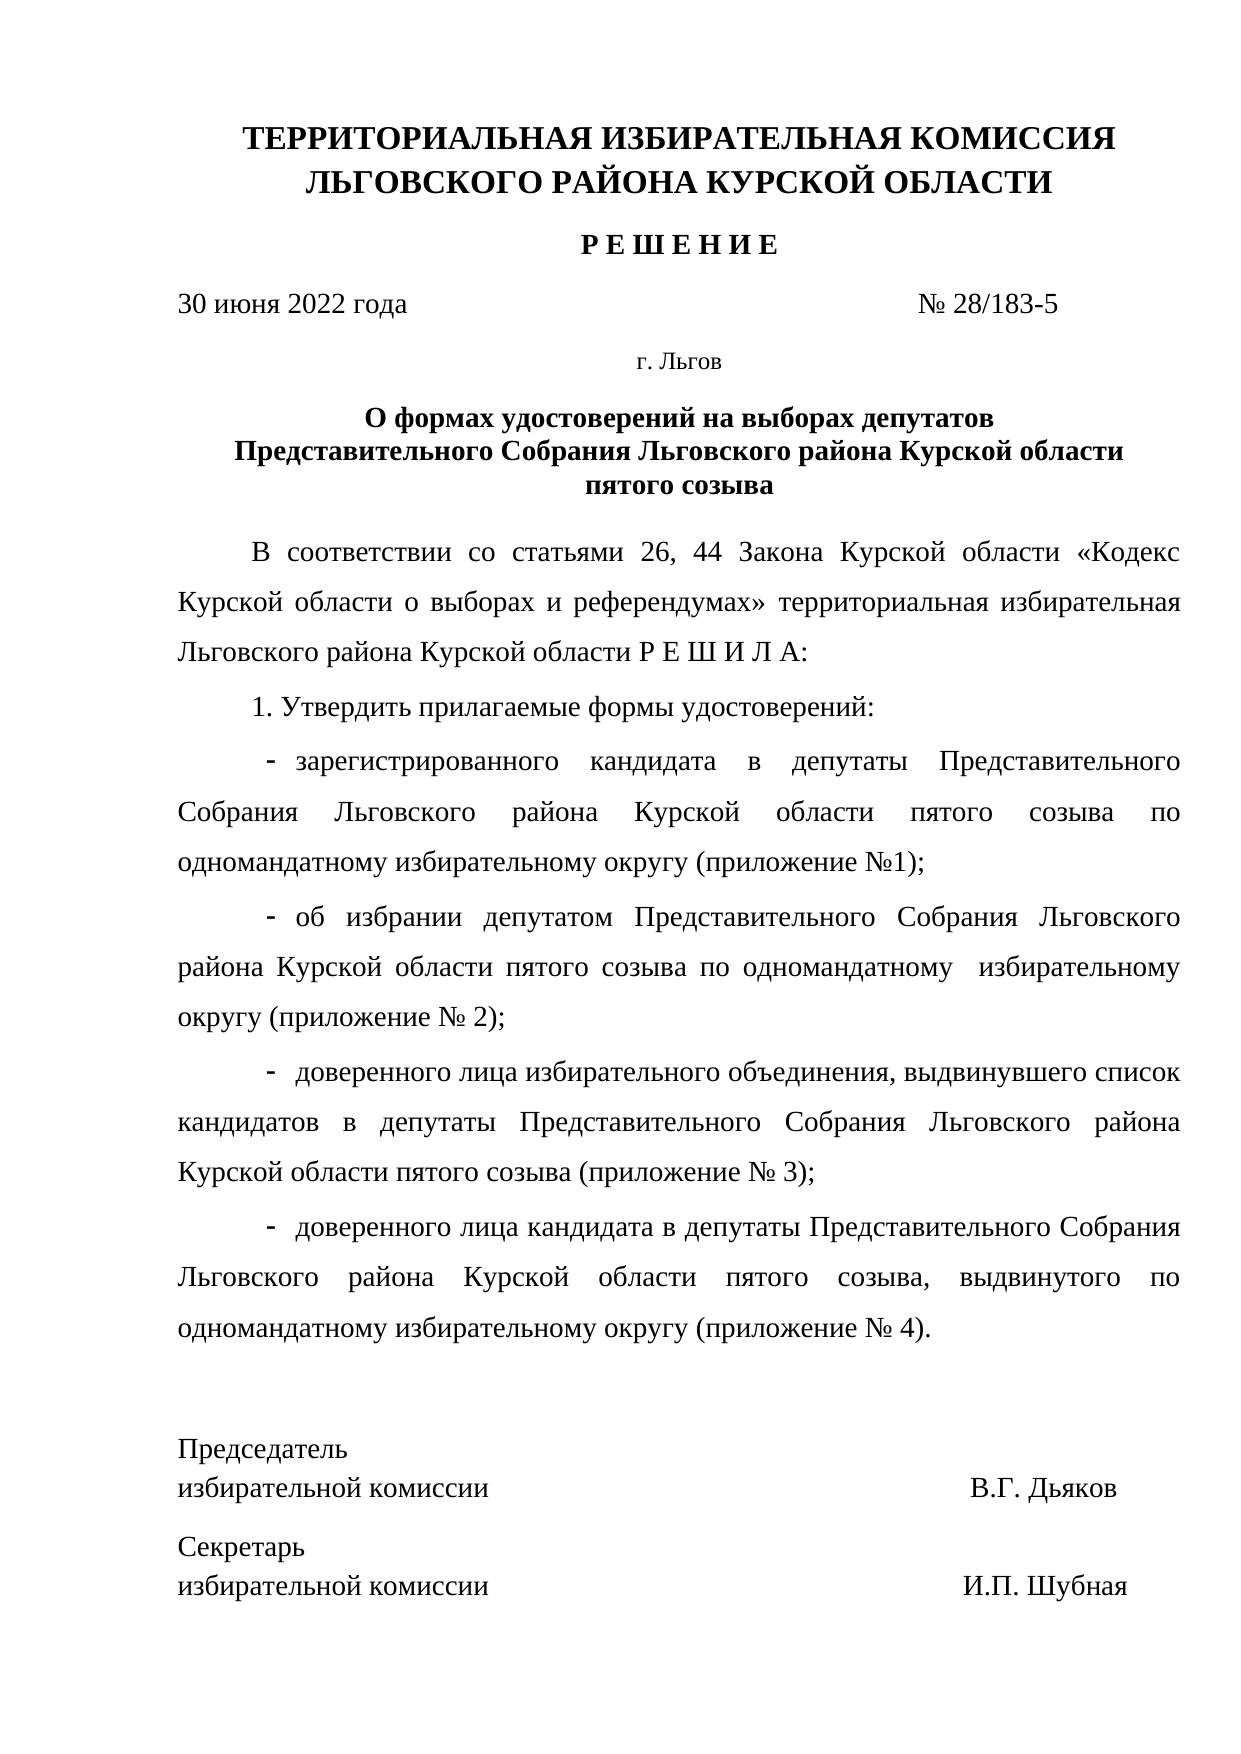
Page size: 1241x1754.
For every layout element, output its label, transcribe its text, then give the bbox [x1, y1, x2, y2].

text Председатель [177, 1431, 1181, 1465]
text Р Е Ш Е Н И Е [177, 227, 1181, 261]
text В соответствии со статьями 26, 44 Закона Курской области «Кодекс Курской области о выборах и референдумах» территориальная избирательная Льговского района Курской области Р Е Ш И Л А: [177, 534, 1181, 668]
text 30 июня 2022 года № 28/183-5 [177, 286, 1181, 320]
text пятого созыва [177, 467, 1181, 500]
text ТЕРРИТОРИАЛЬНАЯ ИЗБИРАТЕЛЬНАЯ КОМИССИЯ [177, 118, 1181, 156]
text ЛЬГОВСКОГО РАЙОНА КУРСКОЙ ОБЛАСТИ [177, 162, 1181, 201]
list об избрании депутатом Представительного Собрания Льговского района Курской области пятого созыва по одномандатному избирательному округу (приложение № 2); [177, 899, 1181, 1033]
text избирательной комиссии И.П. Шубная [177, 1568, 1181, 1601]
list зарегистрированного кандидата в депутаты Представительного Собрания Льговского района Курской области пятого созыва по одномандатному избирательному округу (приложение №1); [177, 743, 1181, 878]
text 1. Утвердить прилагаемые формы удостоверений: [177, 689, 1181, 722]
list доверенного лица избирательного объединения, выдвинувшего список кандидатов в депутаты Представительного Собрания Льговского района Курской области пятого созыва (приложение № 3); [177, 1054, 1181, 1188]
list доверенного лица кандидата в депутаты Представительного Собрания Льговского района Курской области пятого созыва, выдвинутого по одномандатному избирательному округу (приложение № 4). [177, 1209, 1181, 1343]
text О формах удостоверений на выборах депутатов [177, 400, 1181, 433]
text Представительного Собрания Льговского района Курской области [177, 433, 1181, 467]
text Секретарь [177, 1529, 1181, 1563]
text избирательной комиссии В.Г. Дьяков [177, 1470, 1181, 1503]
text г. Льгов [177, 346, 1181, 374]
